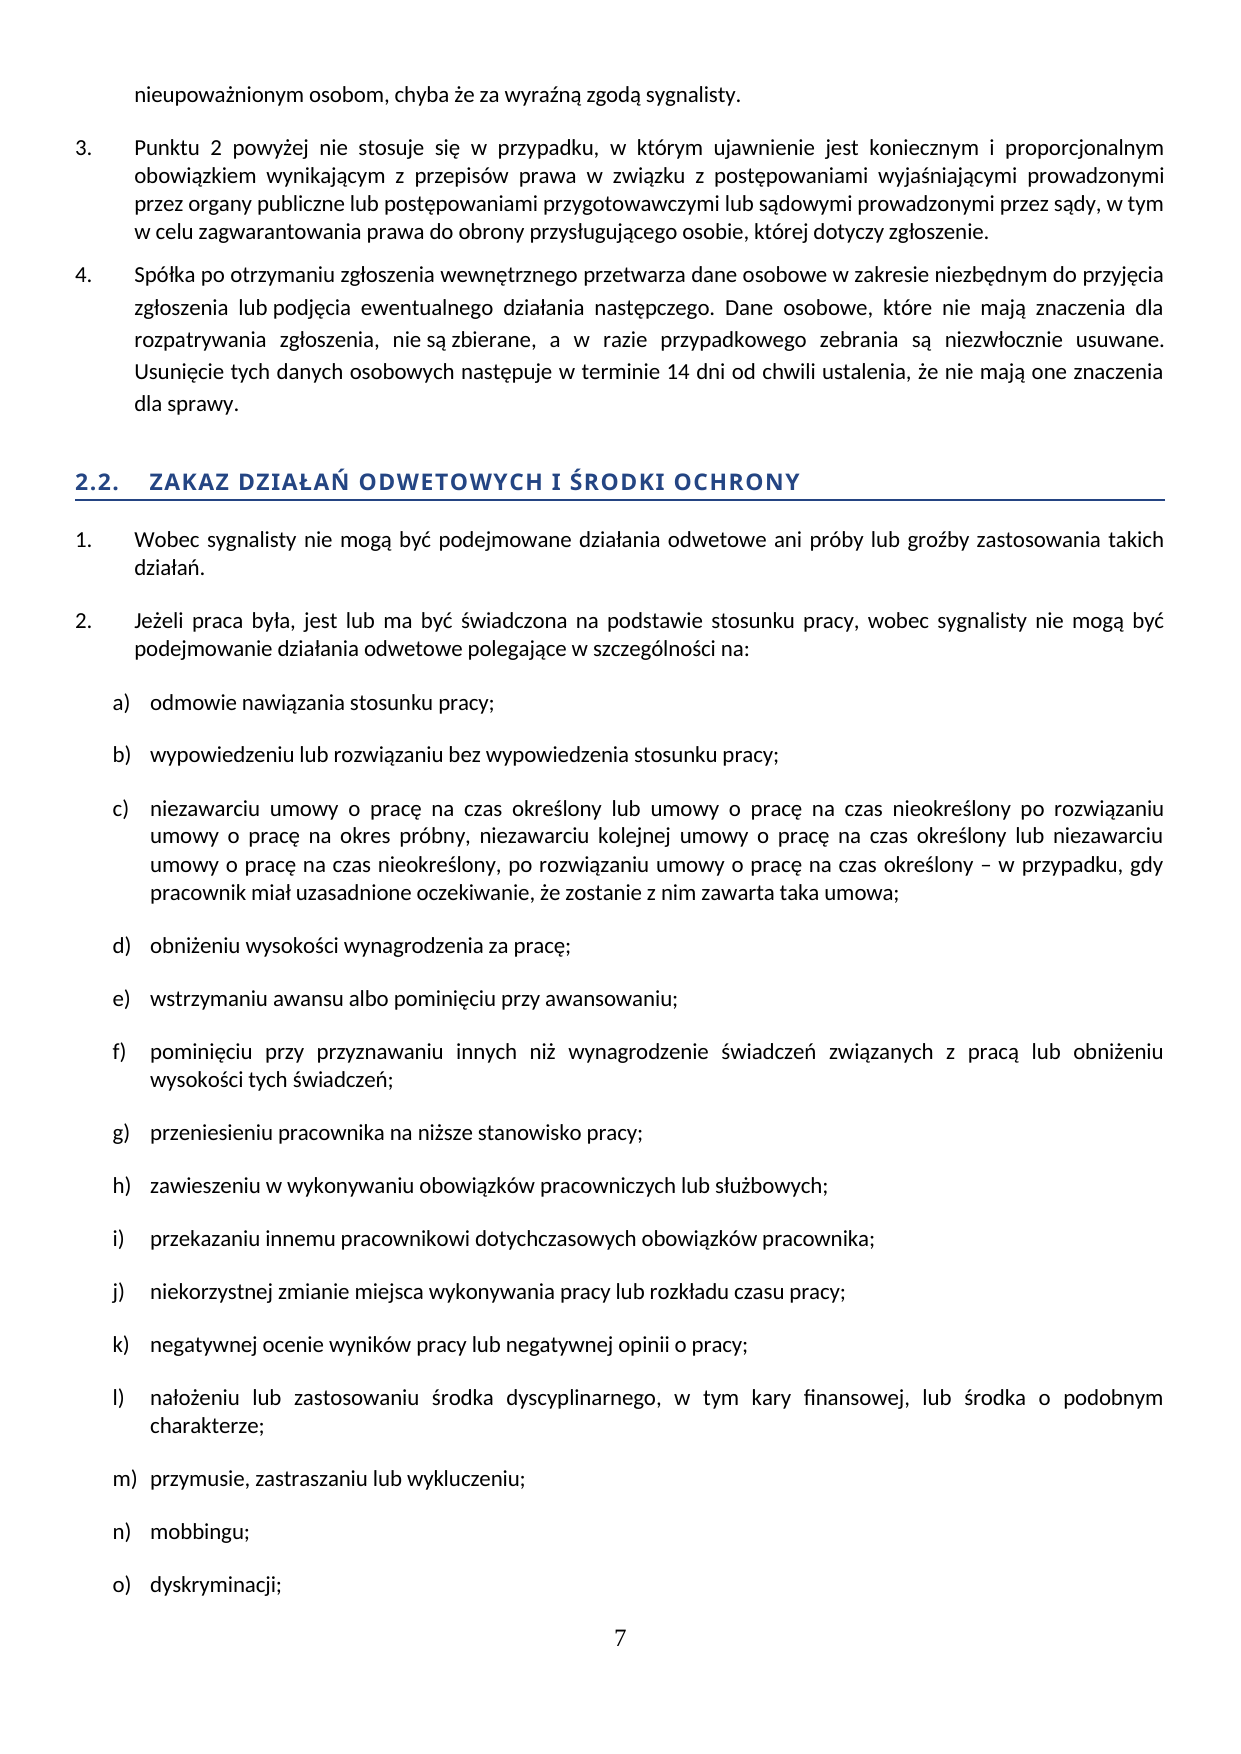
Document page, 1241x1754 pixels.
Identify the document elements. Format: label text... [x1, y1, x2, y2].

list nałożeniu lub zastosowaniu środka dyscyplinarnego, w tym kary finansowej, lub środka o podobnym charakterze; [112, 1383, 1165, 1439]
list zawieszeniu w wykonywaniu obowiązków pracowniczych lub służbowych; [112, 1171, 1165, 1199]
list Jeżeli praca była, jest lub ma być świadczona na podstawie stosunku pracy, wobec sygnalisty nie mogą być podejmowanie działania odwetowe polegające w szczególności na: [75, 607, 1165, 663]
list Spółka po otrzymaniu zgłoszenia wewnętrznego przetwarza dane osobowe w zakresie niezbędnym do przyjęcia zgłoszenia lub podjęcia ewentualnego działania następczego. Dane osobowe, które nie mają znaczenia dla rozpatrywania zgłoszenia, nie są zbierane, a w razie przypadkowego zebrania są niezwłocznie usuwane. Usunięcie tych danych osobowych następuje w terminie 14 dni od chwili ustalenia, że nie mają one znaczenia dla sprawy. [73, 258, 1167, 419]
subtitle ZAKAZ DZIAŁAŃ ODWETOWYCH I ŚRODKI OCHRONY [75, 466, 1165, 499]
list negatywnej ocenie wyników pracy lub negatywnej opinii o pracy; [112, 1330, 1165, 1358]
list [75, 80, 1165, 108]
list Wobec sygnalisty nie mogą być podejmowane działania odwetowe ani próby lub groźby zastosowania takich działań. [75, 526, 1165, 582]
list wstrzymaniu awansu albo pominięciu przy awansowaniu; [112, 984, 1165, 1012]
list obniżeniu wysokości wynagrodzenia za pracę; [112, 931, 1165, 959]
list Punktu 2 powyżej nie stosuje się w przypadku, w którym ujawnienie jest koniecznym i proporcjonalnym obowiązkiem wynikającym z przepisów prawa w związku z postępowaniami wyjaśniającymi prowadzonymi przez organy publiczne lub postępowaniami przygotowawczymi lub sądowymi prowadzonymi przez sądy, w tym w celu zagwarantowania prawa do obrony przysługującego osobie, której dotyczy zgłoszenie. [75, 133, 1165, 245]
list przymusie, zastraszaniu lub wykluczeniu; [112, 1464, 1165, 1492]
list dyskryminacji; [112, 1570, 1165, 1598]
list pominięciu przy przyznawaniu innych niż wynagrodzenie świadczeń związanych z pracą lub obniżeniu wysokości tych świadczeń; [112, 1037, 1165, 1093]
list niekorzystnej zmianie miejsca wykonywania pracy lub rozkładu czasu pracy; [112, 1277, 1165, 1305]
list mobbingu; [112, 1517, 1165, 1545]
list niezawarciu umowy o pracę na czas określony lub umowy o pracę na czas nieokreślony po rozwiązaniu umowy o pracę na okres próbny, niezawarciu kolejnej umowy o pracę na czas określony lub niezawarciu umowy o pracę na czas nieokreślony, po rozwiązaniu umowy o pracę na czas określony – w przypadku, gdy pracownik miał uzasadnione oczekiwanie, że zostanie z nim zawarta taka umowa; [112, 794, 1165, 906]
list wypowiedzeniu lub rozwiązaniu bez wypowiedzenia stosunku pracy; [112, 741, 1165, 769]
list odmowie nawiązania stosunku pracy; [112, 688, 1165, 716]
list przeniesieniu pracownika na niższe stanowisko pracy; [112, 1118, 1165, 1146]
list przekazaniu innemu pracownikowi dotychczasowych obowiązków pracownika; [112, 1224, 1165, 1252]
